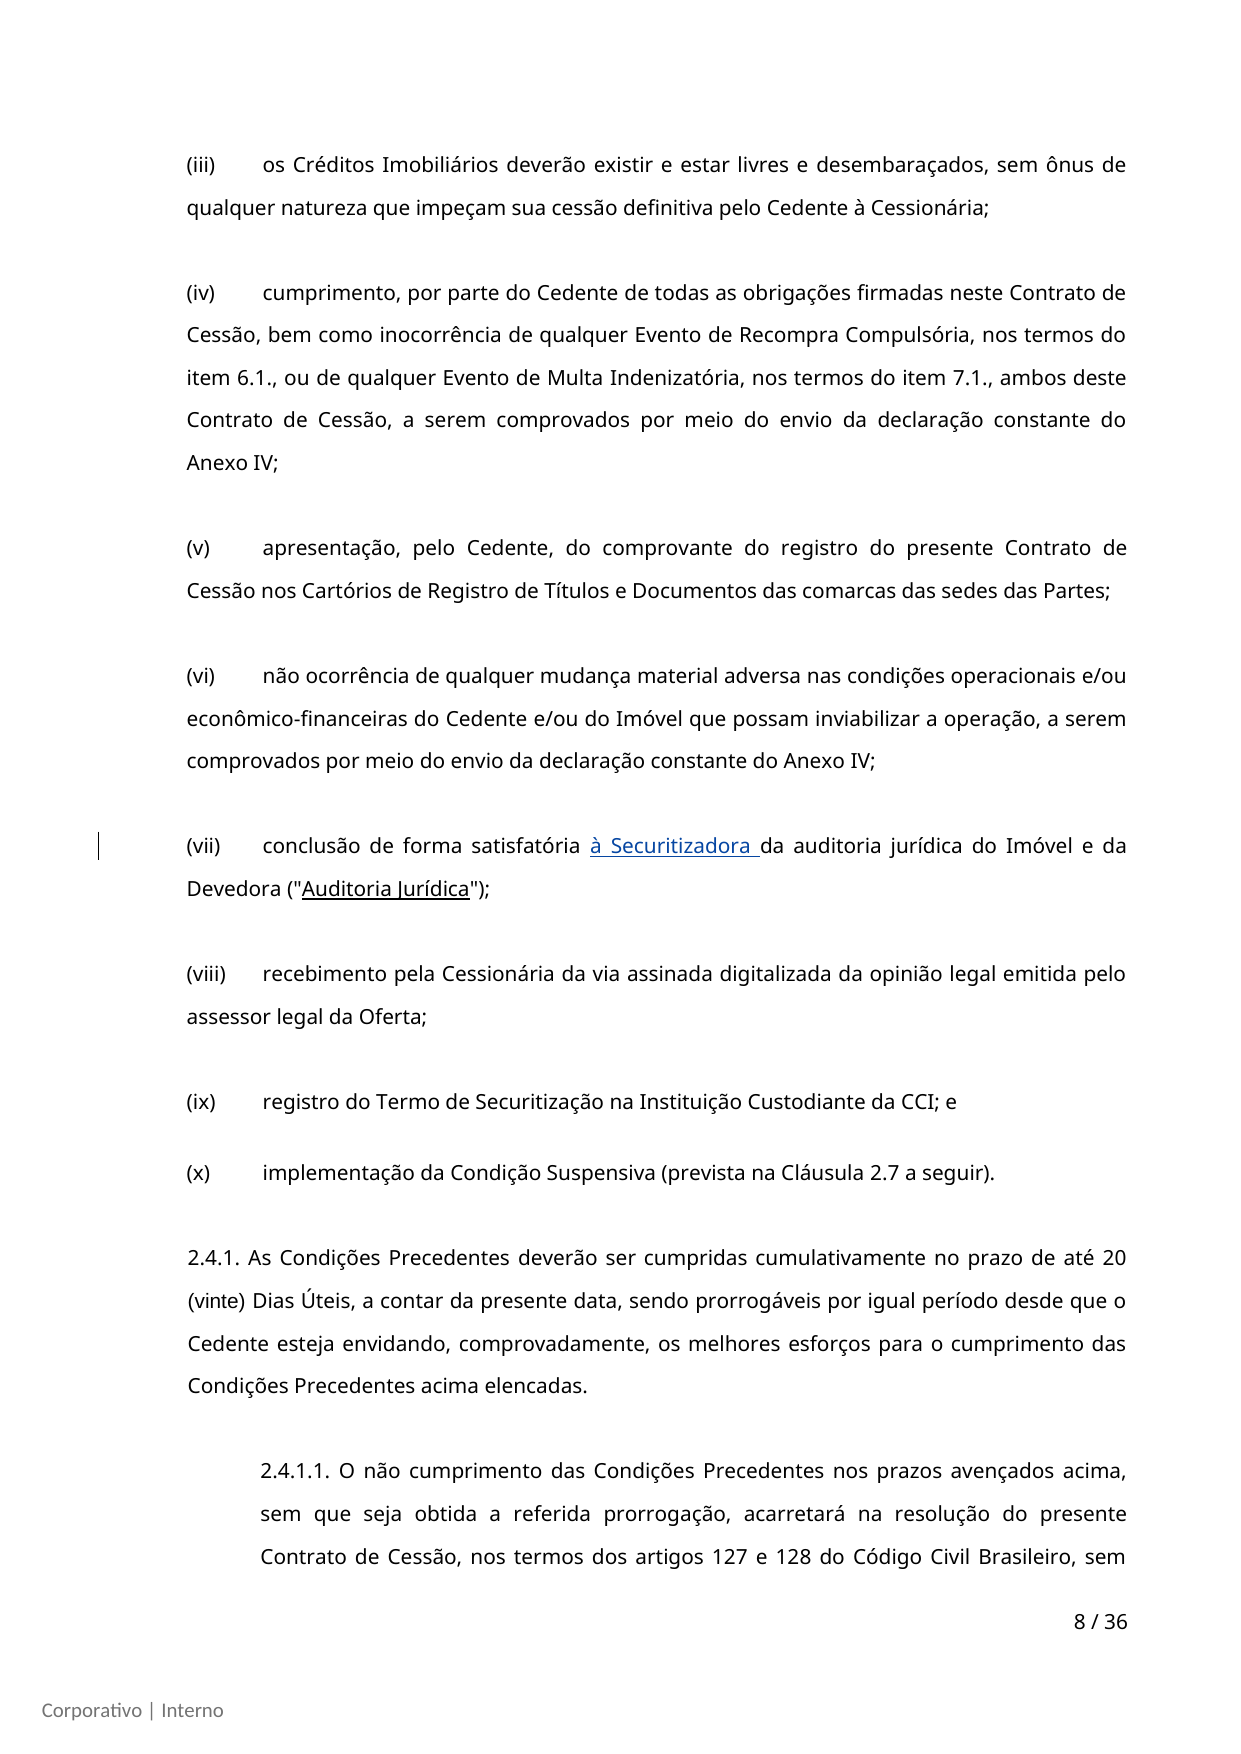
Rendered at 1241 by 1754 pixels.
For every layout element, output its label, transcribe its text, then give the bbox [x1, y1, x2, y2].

list os Créditos Imobiliários deverão existir e estar livres e desembaraçados, sem ônus de qualquer natureza que impeçam sua cessão definitiva pelo Cedente à Cessionária; [186, 150, 1128, 221]
list 2.4.1. As Condições Precedentes deverão ser cumpridas cumulativamente no prazo de até 20 (vinte) Dias Úteis, a contar da presente data, sendo prorrogáveis por igual período desde que o Cedente esteja envidando, comprovadamente, os melhores esforços para o cumprimento das Condições Precedentes acima elencadas. [187, 1243, 1128, 1400]
list registro do Termo de Securitização na Instituição Custodiante da CCI; e [186, 1087, 1128, 1116]
list cumprimento, por parte do Cedente de todas as obrigações firmadas neste Contrato de Cessão, bem como inocorrência de qualquer Evento de Recompra Compulsória, nos termos do item 6.1., ou de qualquer Evento de Multa Indenizatória, nos termos do item 7.1., ambos deste Contrato de Cessão, a serem comprovados por meio do envio da declaração constante do Anexo IV; [186, 278, 1128, 477]
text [260, 1457, 1128, 1570]
list recebimento pela Cessionária da via assinada digitalizada da opinião legal emitida pelo assessor legal da Oferta; [186, 959, 1128, 1031]
list apresentação, pelo Cedente, do comprovante do registro do presente Contrato de Cessão nos Cartórios de Registro de Títulos e Documentos das comarcas das sedes das Partes; [186, 533, 1128, 604]
list implementação da Condição Suspensiva (prevista na Cláusula 2.7 a seguir). [186, 1158, 1128, 1187]
list conclusão de forma satisfatória da auditoria jurídica do Imóvel e da Devedora ("Auditoria Jurídica"); [186, 832, 1128, 903]
list não ocorrência de qualquer mudança material adversa nas condições operacionais e/ou econômico-financeiras do Cedente e/ou do Imóvel que possam inviabilizar a operação, a serem comprovados por meio do envio da declaração constante do Anexo IV; [186, 661, 1128, 775]
